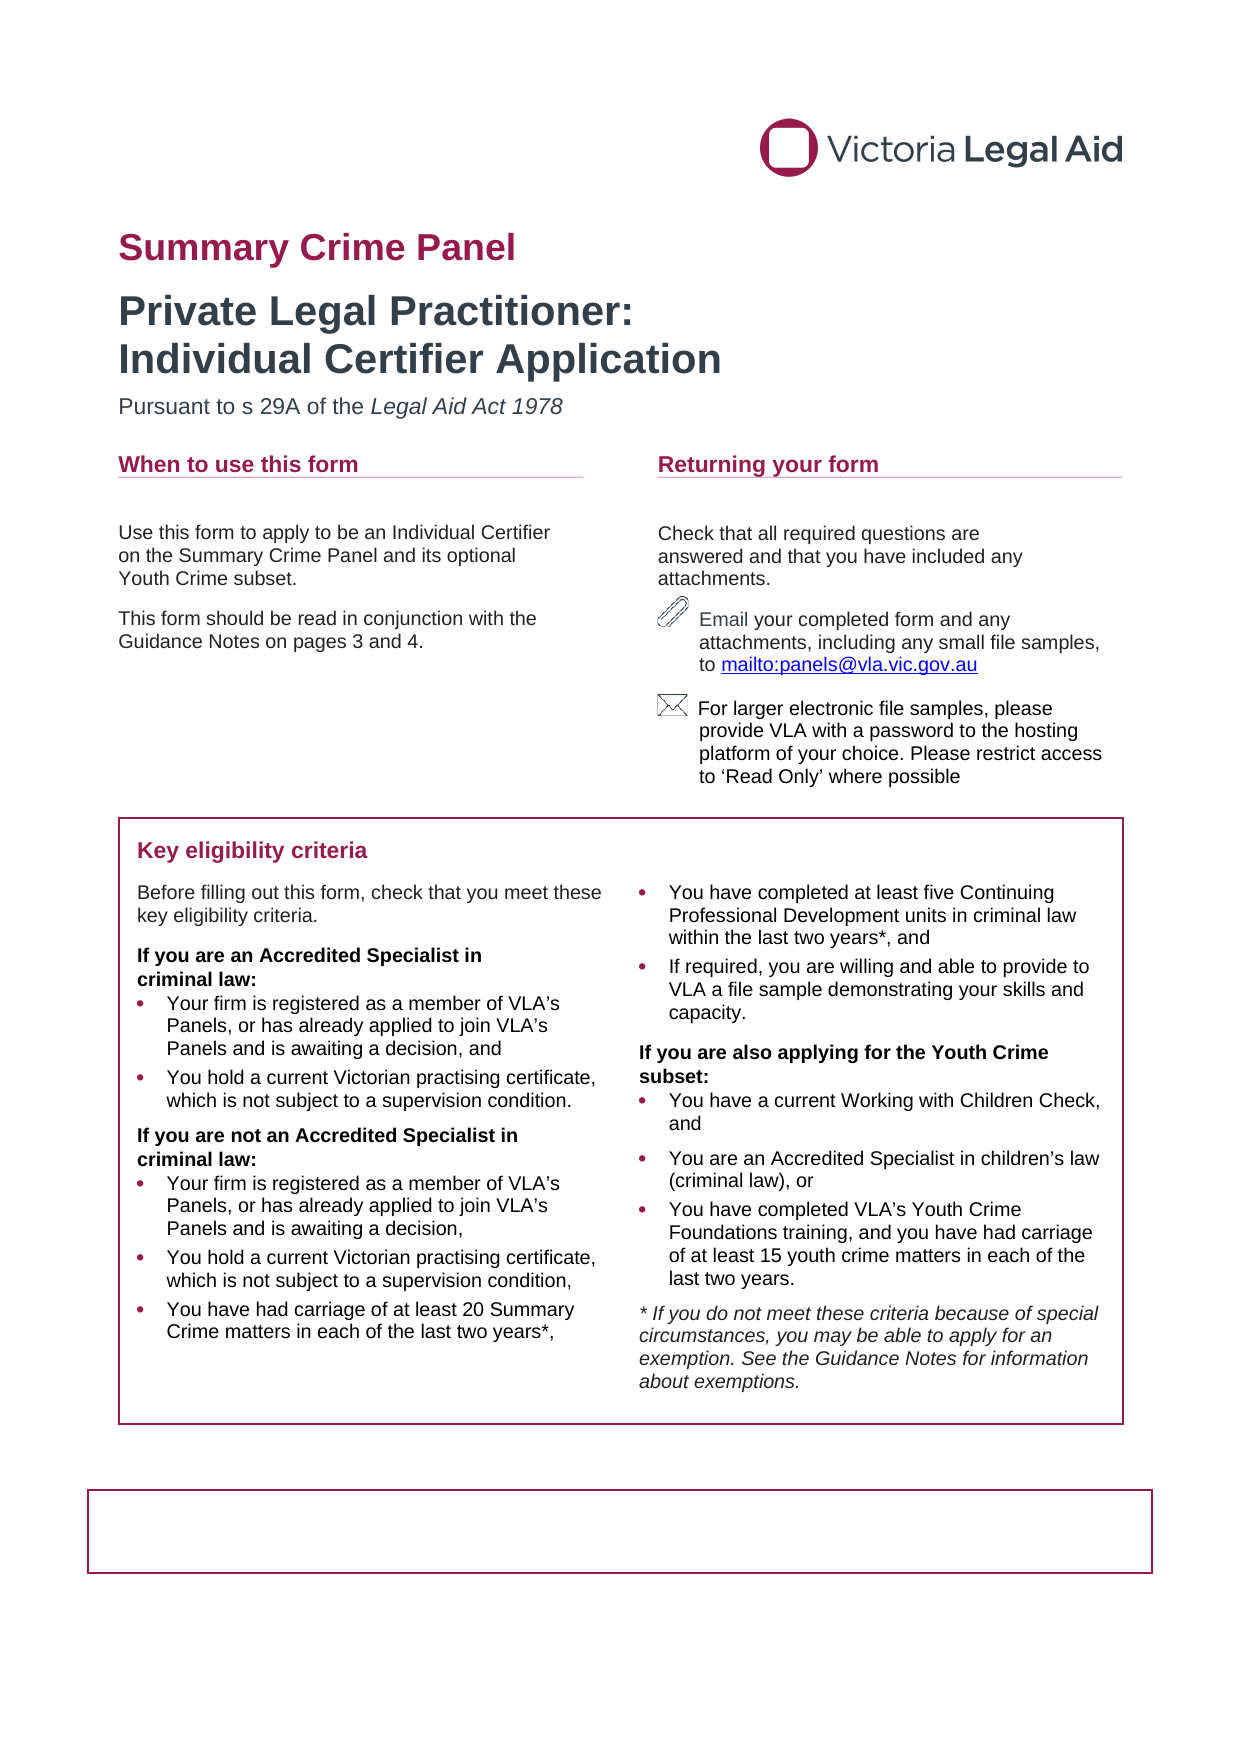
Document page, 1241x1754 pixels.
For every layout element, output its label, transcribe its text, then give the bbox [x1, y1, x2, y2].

text This form should be read in conjunction with the Guidance Notes on pages 3 and 4. [118, 607, 562, 653]
text For larger electronic file samples, please provide VLA with a password to the hosting platform of your choice. Please restrict access to ‘Read Only’ where possible [658, 694, 1122, 787]
picture [759, 118, 1123, 177]
text Check that all required questions are answered and that you have included any attachments. [658, 522, 1038, 590]
picture [657, 596, 689, 627]
subtitle Returning your form [658, 451, 1122, 476]
subtitle When to use this form [118, 451, 583, 476]
table_cell Before filling out this form, check that you meet these key eligibility criteria. If you are an Accredited Specialist in criminal law: Your firm is registered as a member of VLA’s Panels, or has already applied to join VLA’s Panels and is awaiting a decision, and You hold a current Victorian practising certificate, which is not subject to a supervision condition. If you are not an Accredited Specialist in criminal law: Your firm is registered as a member of VLA’s Panels, or has already applied to join VLA’s Panels and is awaiting a decision, You hold a current Victorian practising certificate, which is not subject to a supervision condition, You have had carriage of at least 20 Summary Crime matters in each of the last two years*, [120, 881, 621, 1423]
text Email your completed form and any attachments, including any small file samples, to mailto:panels@vla.vic.gov.au [658, 597, 1122, 676]
table_cell You have completed at least five Continuing Professional Development units in criminal law within the last two years*, and If required, you are willing and able to provide to VLA a file sample demonstrating your skills and capacity. If you are also applying for the Youth Crime subset: You have a current Working with Children Check, and You are an Accredited Specialist in children’s law (criminal law), or You have completed VLA’s Youth Crime Foundations training, and you have had carriage of at least 15 youth crime matters in each of the last two years. * If you do not meet these criteria because of special circumstances, you may be able to apply for an exemption. See the Guidance Notes for information about exemptions. [621, 881, 1122, 1423]
picture [657, 694, 688, 716]
subtitle Private Legal Practitioner: Individual Certifier Application [118, 287, 814, 382]
text Pursuant to s 29A of the Legal Aid Act 1978 [118, 393, 1122, 419]
text Summary Crime Panel [118, 225, 1122, 268]
table_header Key eligibility criteria [120, 819, 1122, 881]
text Use this form to apply to be an Individual Certifier on the Summary Crime Panel and its optional Youth Crime subset. [118, 521, 562, 589]
